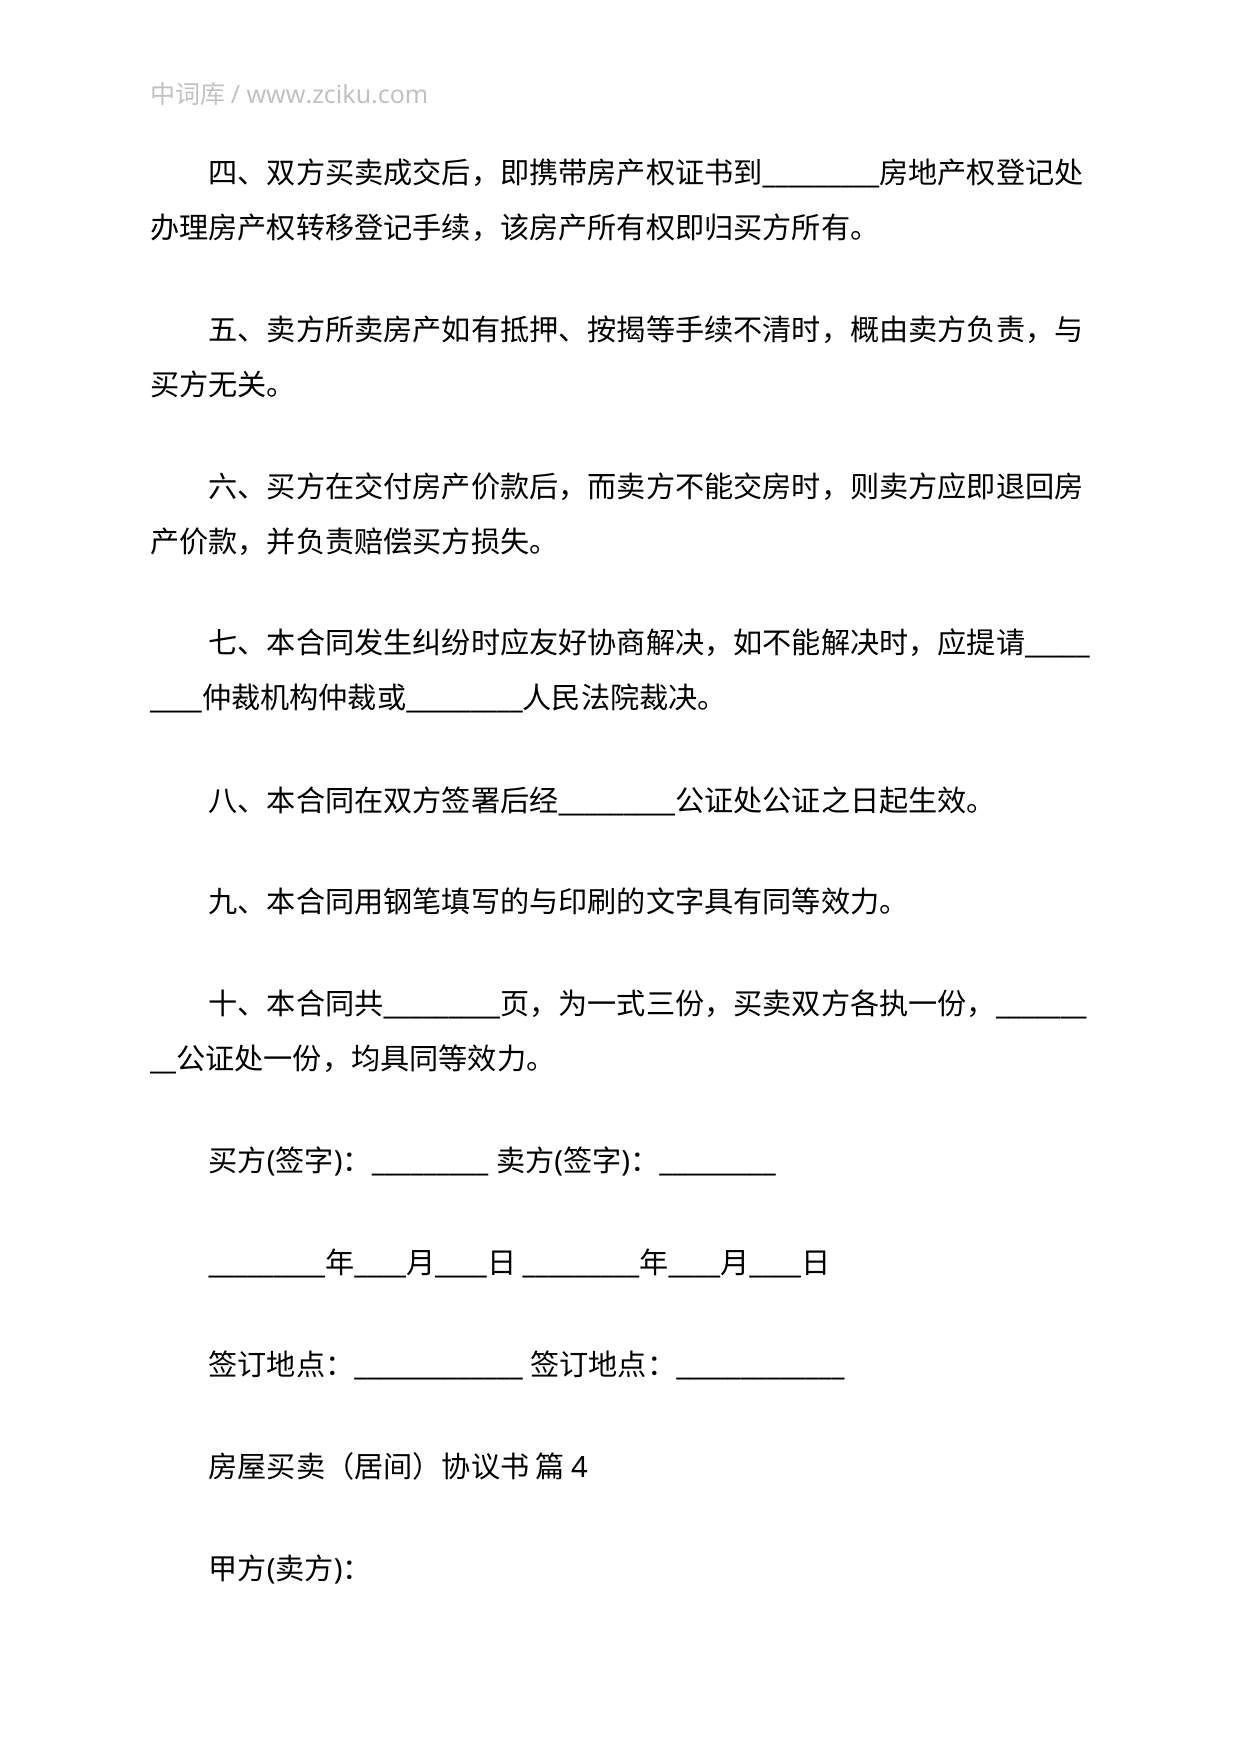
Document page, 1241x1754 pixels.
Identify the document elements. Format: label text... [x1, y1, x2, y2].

text 四、双方买卖成交后，即携带房产权证书到_________房地产权登记处办理房产权转移登记手续，该房产所有权即归买方所有。 [150, 150, 1090, 247]
text 十、本合同共_________页，为一式三份，买卖双方各执一份，_________公证处一份，均具同等效力。 [150, 981, 1090, 1078]
text 房屋买卖（居间）协议书 篇4 [150, 1444, 1090, 1486]
text _________年____月____日 _________年____月____日 [150, 1240, 1090, 1282]
text 九、本合同用钢笔填写的与印刷的文字具有同等效力。 [150, 879, 1090, 921]
text 七、本合同发生纠纷时应友好协商解决，如不能解决时，应提请_________仲裁机构仲裁或_________人民法院裁决。 [150, 620, 1090, 717]
text 六、买方在交付房产价款后，而卖方不能交房时，则卖方应即退回房产价款，并负责赔偿买方损失。 [150, 463, 1090, 561]
text 甲方(卖方)： [150, 1546, 1090, 1588]
text 八、本合同在双方签署后经_________公证处公证之日起生效。 [150, 777, 1090, 819]
text 买方(签字)：_________ 卖方(签字)：_________ [150, 1138, 1090, 1180]
text 签订地点：_____________ 签订地点：_____________ [150, 1342, 1090, 1384]
text 五、卖方所卖房产如有抵押、按揭等手续不清时，概由卖方负责，与买方无关。 [150, 307, 1090, 404]
